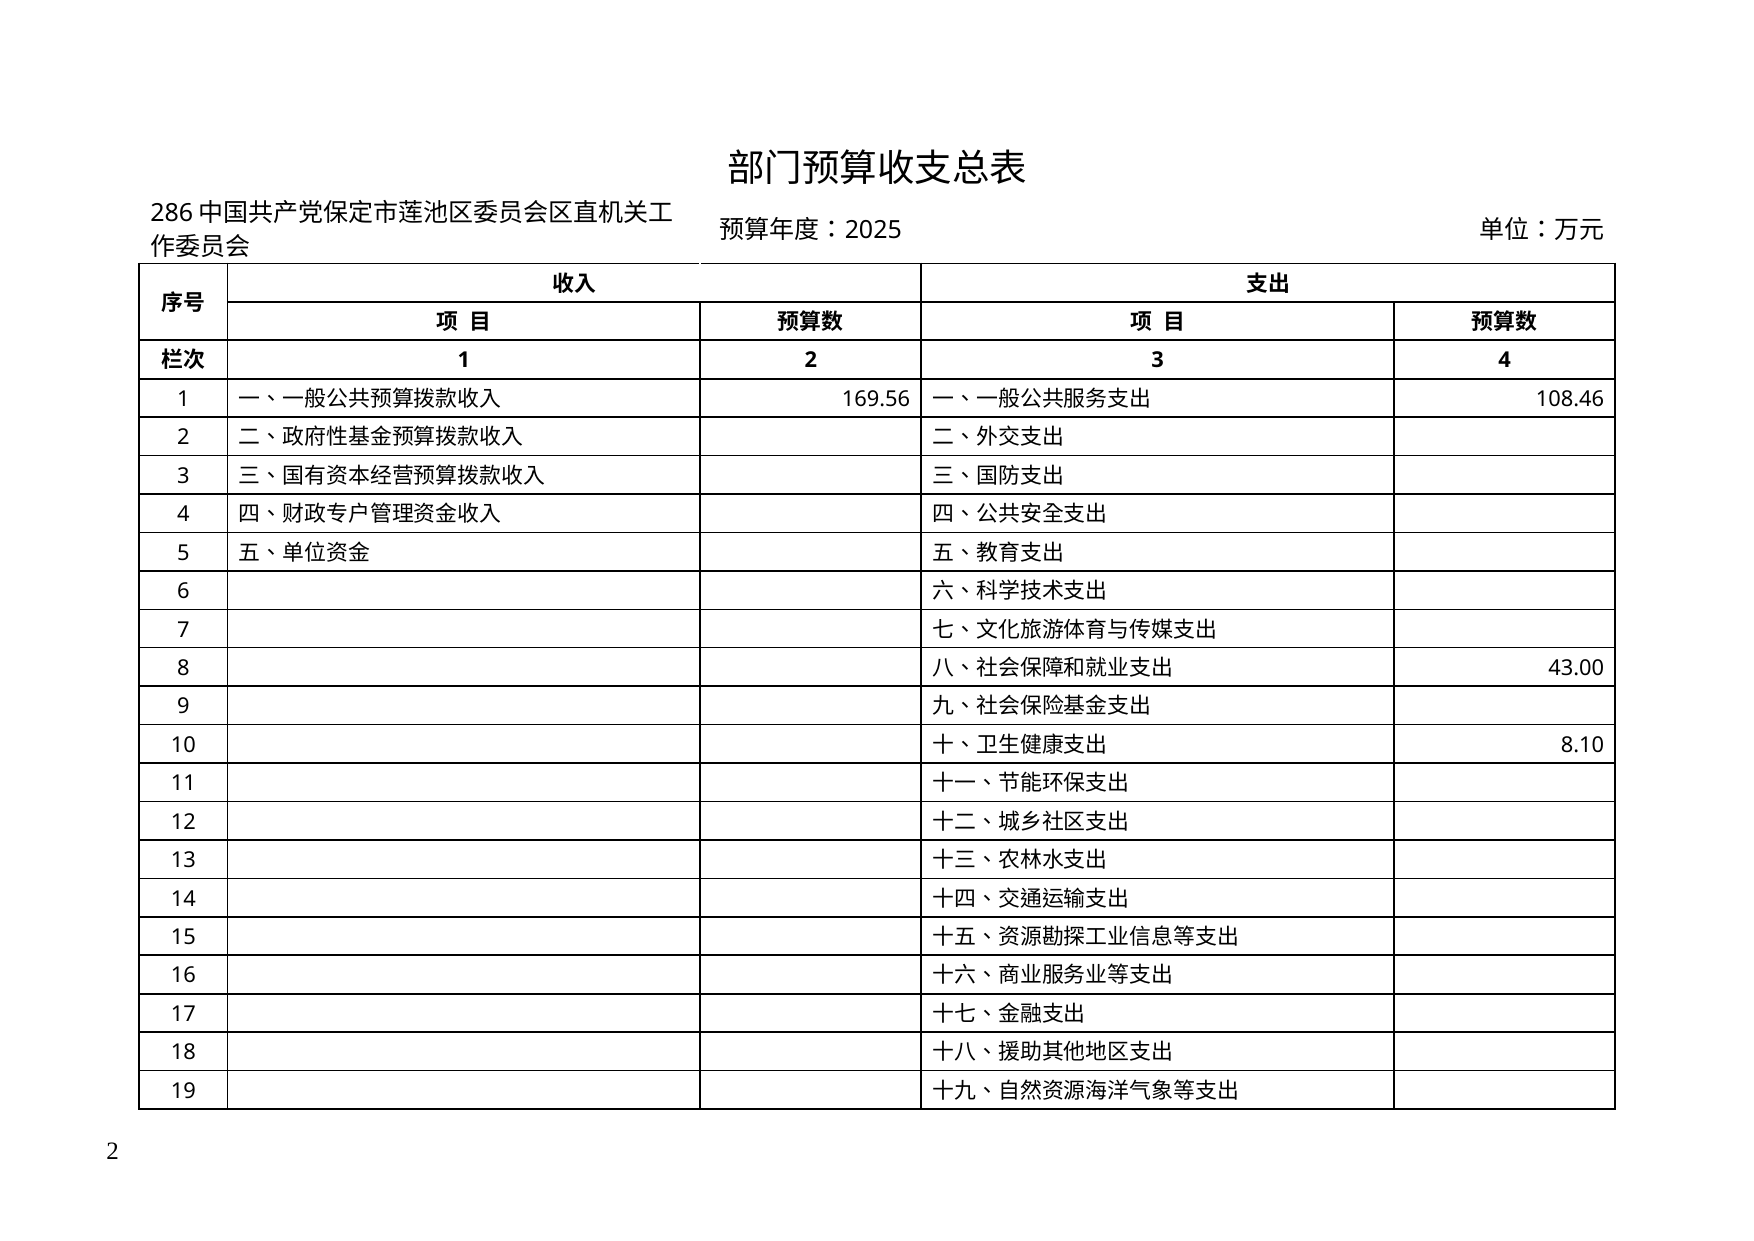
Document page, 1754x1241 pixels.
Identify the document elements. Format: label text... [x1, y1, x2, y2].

table_cell 4 [1395, 341, 1614, 378]
table_cell [701, 764, 920, 801]
table_cell 十二、城乡社区支出 [922, 802, 1393, 839]
table_cell [228, 610, 699, 647]
table_cell [1395, 918, 1614, 954]
table_cell [1395, 1071, 1614, 1108]
table_cell 八、社会保障和就业支出 [922, 648, 1393, 685]
table_cell [701, 918, 920, 954]
table_cell 8 [140, 648, 227, 685]
table_cell 一、一般公共服务支出 [922, 380, 1393, 416]
table_cell 九、社会保险基金支出 [922, 687, 1393, 724]
table_cell [1395, 495, 1614, 532]
table_cell 十一、节能环保支出 [922, 764, 1393, 801]
table_cell [701, 687, 920, 724]
table_cell 17 [140, 995, 227, 1031]
table_cell [228, 1071, 699, 1108]
table_cell 9 [140, 687, 227, 724]
table_cell 支出 [922, 264, 1614, 301]
table_cell 8.10 [1395, 725, 1614, 762]
table_cell 十四、交通运输支出 [922, 879, 1393, 916]
table_cell [701, 572, 920, 608]
table_cell 14 [140, 879, 227, 916]
table_cell 十三、农林水支出 [922, 841, 1393, 877]
table_cell 七、文化旅游体育与传媒支出 [922, 610, 1393, 647]
table_cell 三、国有资本经营预算拨款收入 [228, 456, 699, 493]
table_cell 2 [701, 341, 920, 378]
table_cell 四、财政专户管理资金收入 [228, 495, 699, 532]
table_cell 11 [140, 764, 227, 801]
table_cell [1395, 687, 1614, 724]
table_cell [1395, 995, 1614, 1031]
table_cell 项 目 [228, 303, 699, 339]
table_cell [701, 841, 920, 877]
table_cell [1395, 956, 1614, 993]
table_cell 43.00 [1395, 648, 1614, 685]
table_cell [228, 687, 699, 724]
table_cell [1395, 802, 1614, 839]
table_cell 十五、资源勘探工业信息等支出 [922, 918, 1393, 954]
table_cell 3 [922, 341, 1393, 378]
table_cell [1395, 1033, 1614, 1070]
table_cell 预算数 [1395, 303, 1614, 339]
table_cell [701, 610, 920, 647]
table_cell 十、卫生健康支出 [922, 725, 1393, 762]
table_cell [1395, 610, 1614, 647]
table_cell 收入 [228, 264, 920, 301]
table_cell 5 [140, 533, 227, 570]
table_cell [1395, 533, 1614, 570]
table_cell 十八、援助其他地区支出 [922, 1033, 1393, 1070]
table_cell 1 [228, 341, 699, 378]
table_cell [1395, 879, 1614, 916]
table_cell 三、国防支出 [922, 456, 1393, 493]
text 部门预算收支总表 [106, 142, 1648, 193]
table_cell 108.46 [1395, 380, 1614, 416]
table_cell 五、单位资金 [228, 533, 699, 570]
table_cell 栏次 [140, 341, 227, 378]
table_cell [701, 456, 920, 493]
table_cell [1395, 572, 1614, 608]
table_cell 3 [140, 456, 227, 493]
table_cell [1395, 456, 1614, 493]
table_cell [228, 956, 699, 993]
table_cell [701, 879, 920, 916]
table_header 单位：万元 [922, 195, 1614, 262]
table_cell 19 [140, 1071, 227, 1108]
table_cell [1395, 841, 1614, 877]
table_cell 169.56 [701, 380, 920, 416]
table_cell [701, 533, 920, 570]
table_cell [1395, 418, 1614, 455]
table_cell [228, 725, 699, 762]
table_cell [228, 572, 699, 608]
table_cell 4 [140, 495, 227, 532]
table_cell [228, 995, 699, 1031]
table_cell 序号 [140, 264, 227, 339]
table_cell [701, 802, 920, 839]
table_cell [228, 841, 699, 877]
table_cell [701, 956, 920, 993]
table_cell [228, 918, 699, 954]
table_cell 十九、自然资源海洋气象等支出 [922, 1071, 1393, 1108]
table_cell 18 [140, 1033, 227, 1070]
table_cell 13 [140, 841, 227, 877]
table_cell [701, 725, 920, 762]
table_cell [228, 764, 699, 801]
table_header 286中国共产党保定市莲池区委员会区直机关工作委员会 [140, 195, 699, 262]
table_cell 六、科学技术支出 [922, 572, 1393, 608]
table_cell [1395, 764, 1614, 801]
table_cell [701, 495, 920, 532]
table_cell 2 [140, 418, 227, 455]
table_cell [701, 418, 920, 455]
table_cell 1 [140, 380, 227, 416]
table_cell 二、外交支出 [922, 418, 1393, 455]
table_cell 16 [140, 956, 227, 993]
table_cell 四、公共安全支出 [922, 495, 1393, 532]
table_cell 十六、商业服务业等支出 [922, 956, 1393, 993]
table_cell [701, 648, 920, 685]
table_cell 项 目 [922, 303, 1393, 339]
table_cell 十七、金融支出 [922, 995, 1393, 1031]
table_cell [701, 1033, 920, 1070]
table_cell 7 [140, 610, 227, 647]
table_cell 12 [140, 802, 227, 839]
table_cell [228, 879, 699, 916]
table_cell 五、教育支出 [922, 533, 1393, 570]
table_cell [228, 802, 699, 839]
table_cell 15 [140, 918, 227, 954]
table_cell 6 [140, 572, 227, 608]
table_cell 一、一般公共预算拨款收入 [228, 380, 699, 416]
table_cell [228, 648, 699, 685]
table_cell [701, 995, 920, 1031]
table_cell [228, 1033, 699, 1070]
table_cell 预算数 [701, 303, 920, 339]
table_cell 二、政府性基金预算拨款收入 [228, 418, 699, 455]
table_cell 10 [140, 725, 227, 762]
table_header 预算年度：2025 [701, 195, 920, 262]
table_cell [701, 1071, 920, 1108]
